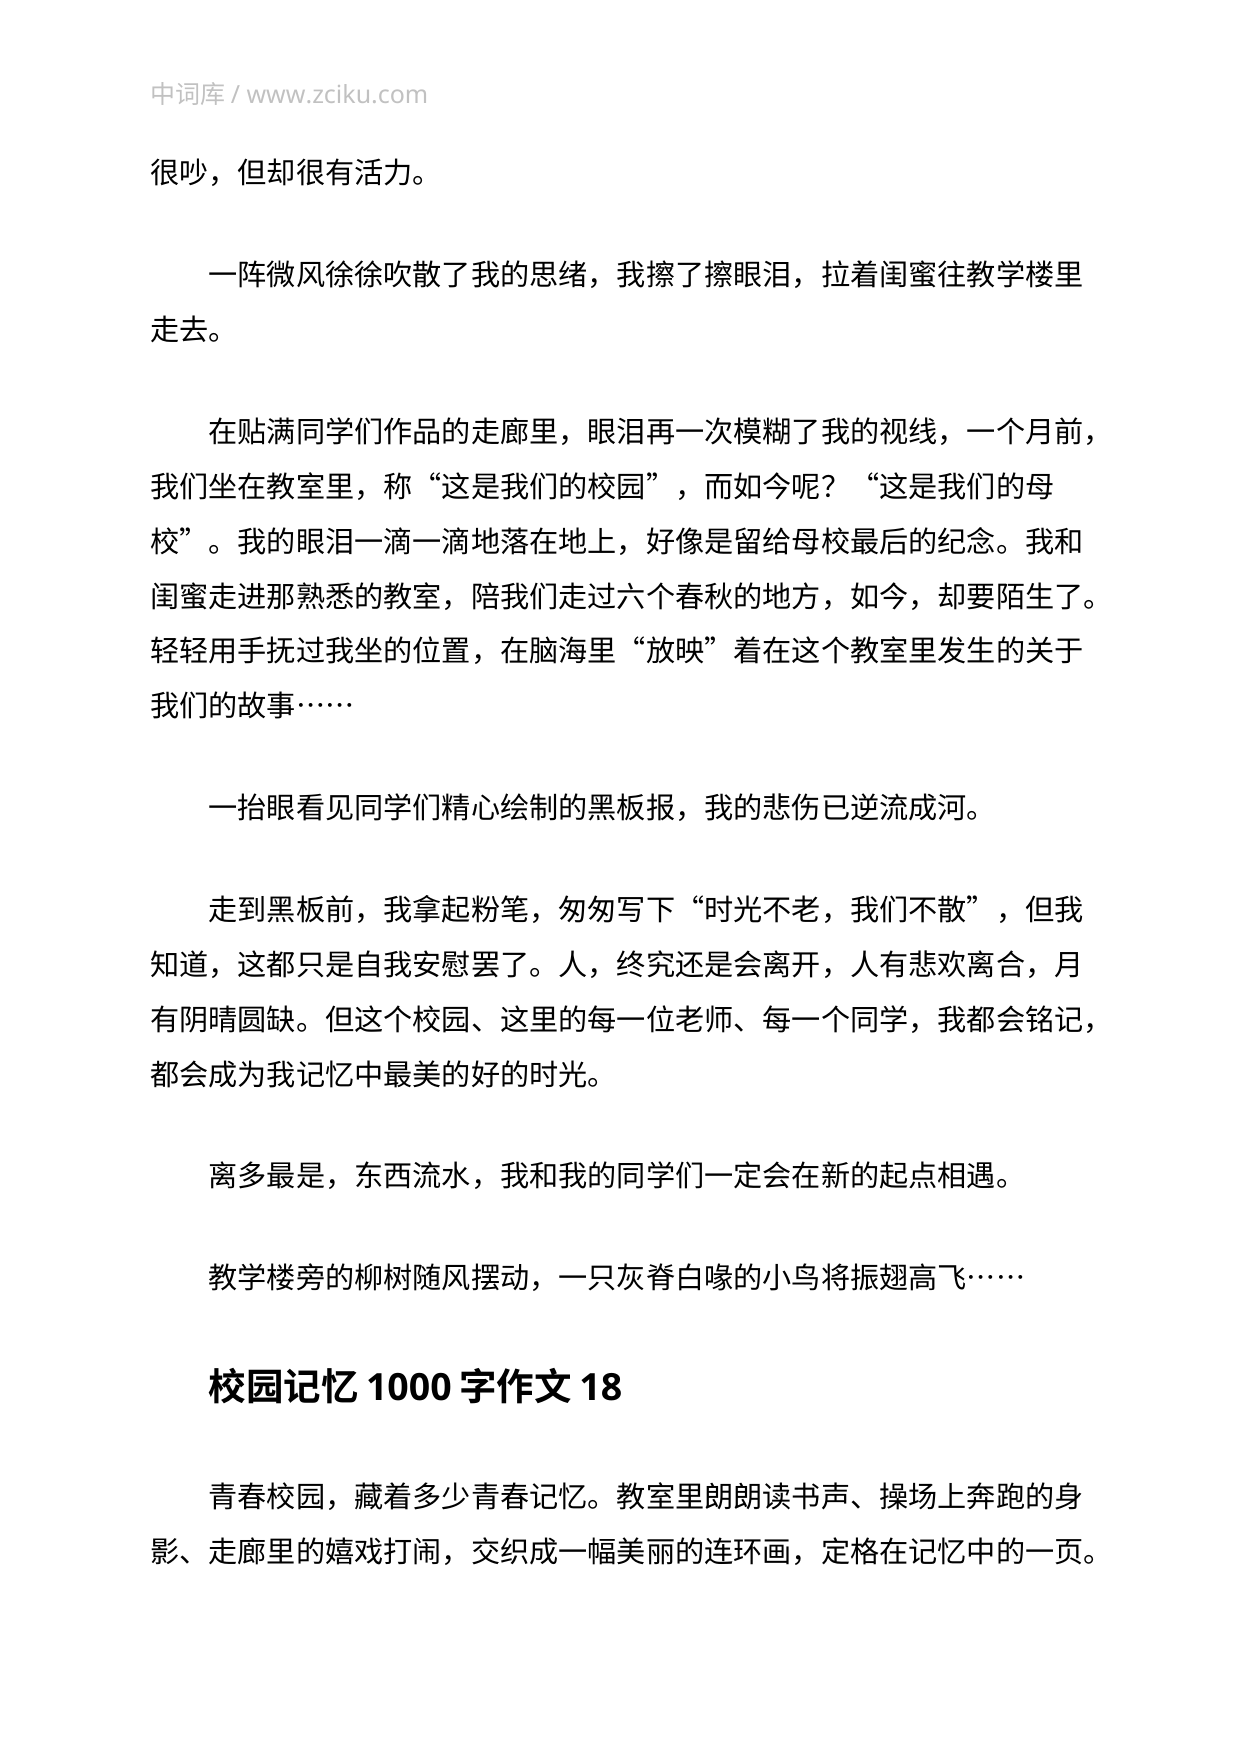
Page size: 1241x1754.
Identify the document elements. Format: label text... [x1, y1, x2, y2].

text 教学楼旁的柳树随风摆动，一只灰脊白喙的小鸟将振翅高飞…… [150, 1255, 1090, 1297]
text 一抬眼看见同学们精心绘制的黑板报，我的悲伤已逆流成河。 [150, 785, 1090, 827]
text 在贴满同学们作品的走廊里，眼泪再一次模糊了我的视线，一个月前，我们坐在教室里，称“这是我们的校园”，而如今呢？“这是我们的母校”。我的眼泪一滴一滴地落在地上，好像是留给母校最后的纪念。我和闺蜜走进那熟悉的教室，陪我们走过六个春秋的地方，如今，却要陌生了。轻轻用手抚过我坐的位置，在脑海里“放映”着在这个教室里发生的关于我们的故事…… [150, 408, 1090, 725]
text 校园记忆1000字作文18 [150, 1356, 1090, 1411]
text 走到黑板前，我拿起粉笔，匆匆写下“时光不老，我们不散”，但我知道，这都只是自我安慰罢了。人，终究还是会离开，人有悲欢离合，月有阴晴圆缺。但这个校园、这里的每一位老师、每一个同学，我都会铭记，都会成为我记忆中最美的好的时光。 [150, 886, 1090, 1093]
text 青春校园，藏着多少青春记忆。教室里朗朗读书声、操场上奔跑的身影、走廊里的嬉戏打闹，交织成一幅美丽的连环画，定格在记忆中的一页。 [150, 1474, 1090, 1571]
text 一阵微风徐徐吹散了我的思绪，我擦了擦眼泪，拉着闺蜜往教学楼里走去。 [150, 252, 1090, 349]
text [150, 150, 1090, 192]
text 离多最是，东西流水，我和我的同学们一定会在新的起点相遇。 [150, 1153, 1090, 1195]
